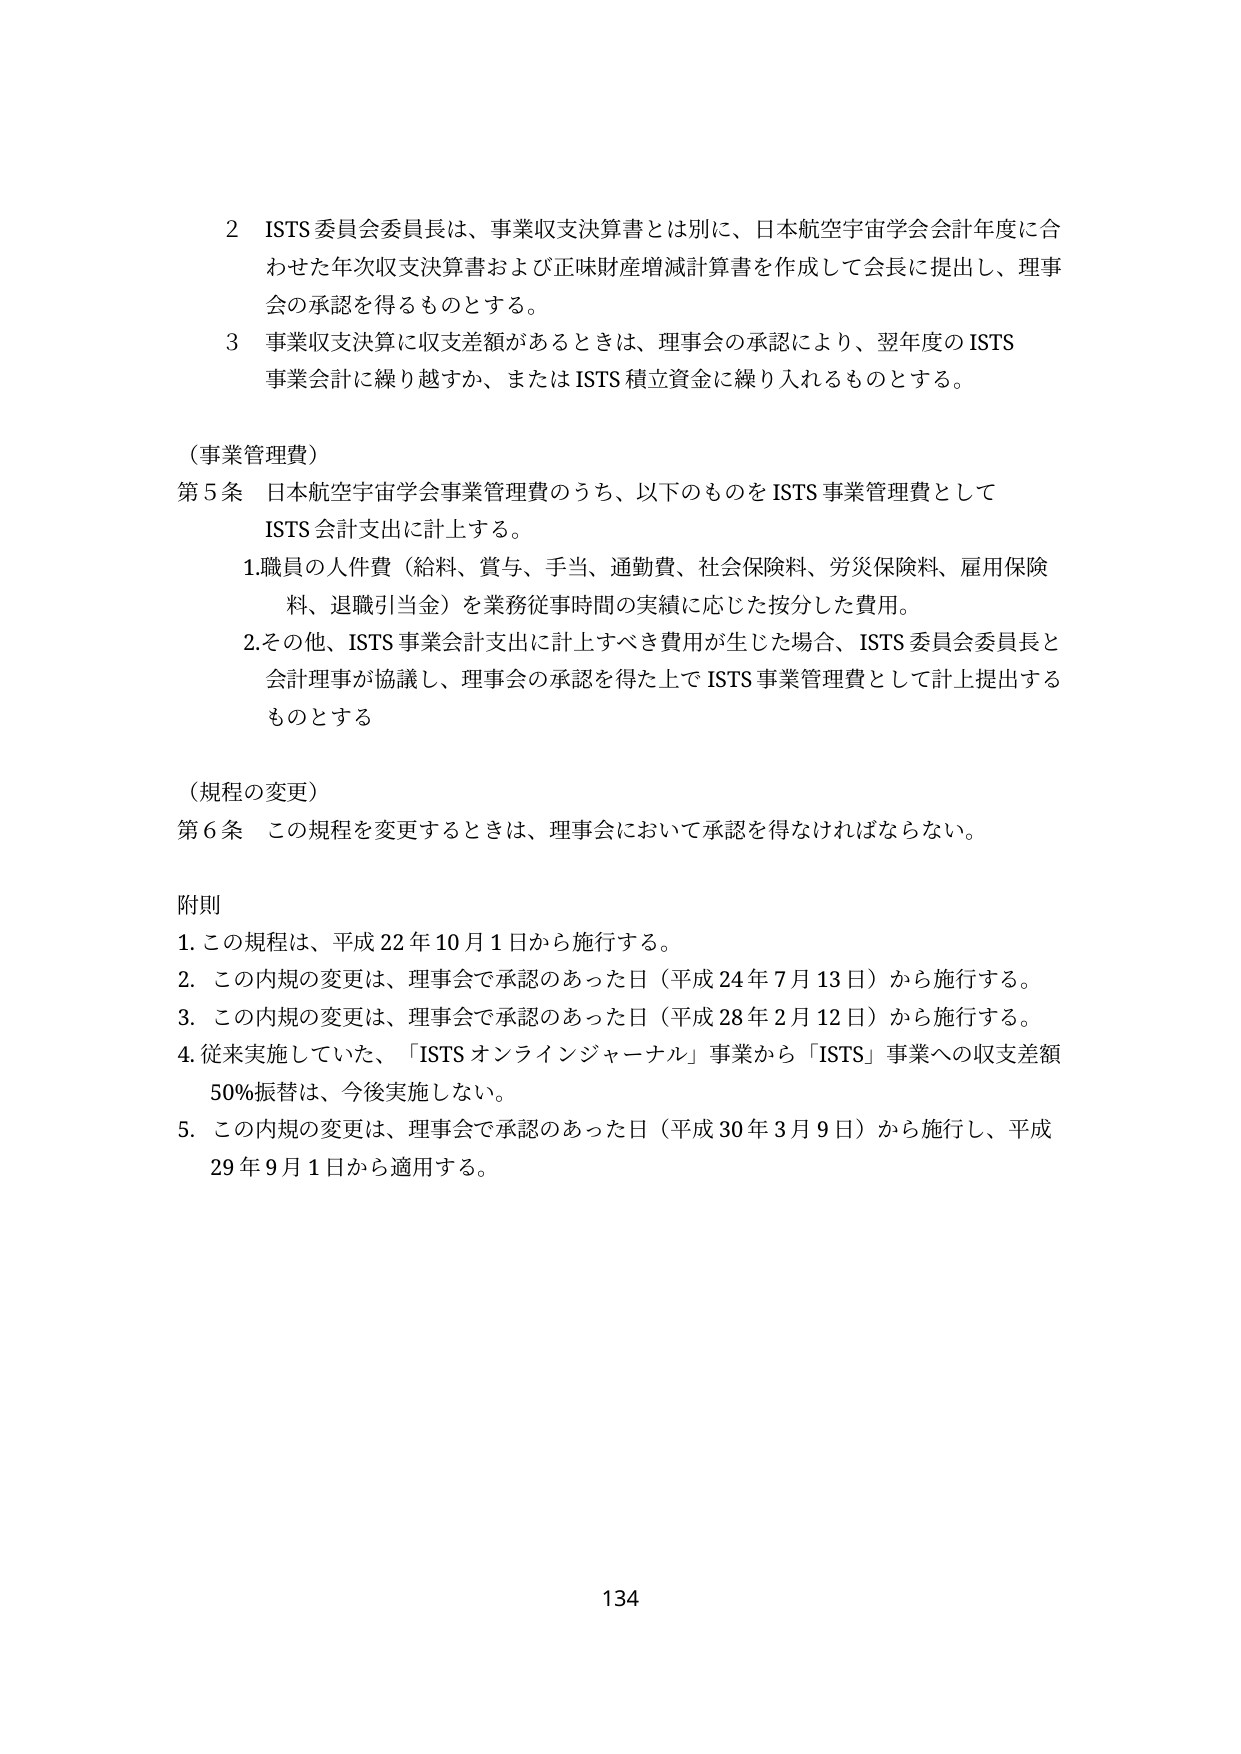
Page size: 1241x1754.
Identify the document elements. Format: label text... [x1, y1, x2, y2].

text 附則 [177, 882, 1063, 919]
text 事業会計に繰り越すか、またはISTS積立資金に繰り入れるものとする。 [177, 357, 1063, 394]
text 1.職員の人件費（給料、賞与、手当、通勤費、社会保険料、労災保険料、雇用保険 [199, 544, 1063, 582]
text 料、退職引当金）を業務従事時間の実績に応じた按分した費用。 [199, 582, 1063, 619]
text 1. この規程は、平成22年10月1日から施行する。 [177, 919, 1063, 957]
list 日本航空宇宙学会事業管理費のうち、以下のものをISTS事業管理費として [177, 469, 1063, 507]
text ISTS会計支出に計上する。 [265, 507, 1063, 544]
text 4. 従来実施していた、「ISTSオンラインジャーナル」事業から「ISTS」事業への収支差額 [177, 1032, 1063, 1069]
text 2.その他、ISTS事業会計支出に計上すべき費用が生じた場合、ISTS委員会委員長と会計理事が協議し、理事会の承認を得た上でISTS事業管理費として計上提出するものとする [243, 619, 1063, 732]
text （事業管理費） [177, 432, 1063, 469]
text 29年9月1日から適用する。 [177, 1144, 1063, 1182]
text 3．この内規の変更は、理事会で承認のあった日（平成28年2月12日）から施行する。 [177, 994, 1063, 1032]
text 50%振替は、今後実施しない。 [177, 1069, 1063, 1107]
text （規程の変更） [177, 769, 1063, 807]
text 5．この内規の変更は、理事会で承認のあった日（平成30年3月9日）から施行し、平成 [177, 1107, 1063, 1144]
list この規程を変更するときは、理事会において承認を得なければならない。 [177, 807, 1063, 844]
text ３ 事業収支決算に収支差額があるときは、理事会の承認により、翌年度のISTS [177, 319, 1063, 357]
text 2．この内規の変更は、理事会で承認のあった日（平成24年7月13日）から施行する。 [177, 957, 1063, 994]
text ２ ISTS委員会委員長は、事業収支決算書とは別に、日本航空宇宙学会会計年度に合わせた年次収支決算書および正味財産増減計算書を作成して会長に提出し、理事 会の承認を得るものとする。 [221, 207, 1063, 319]
